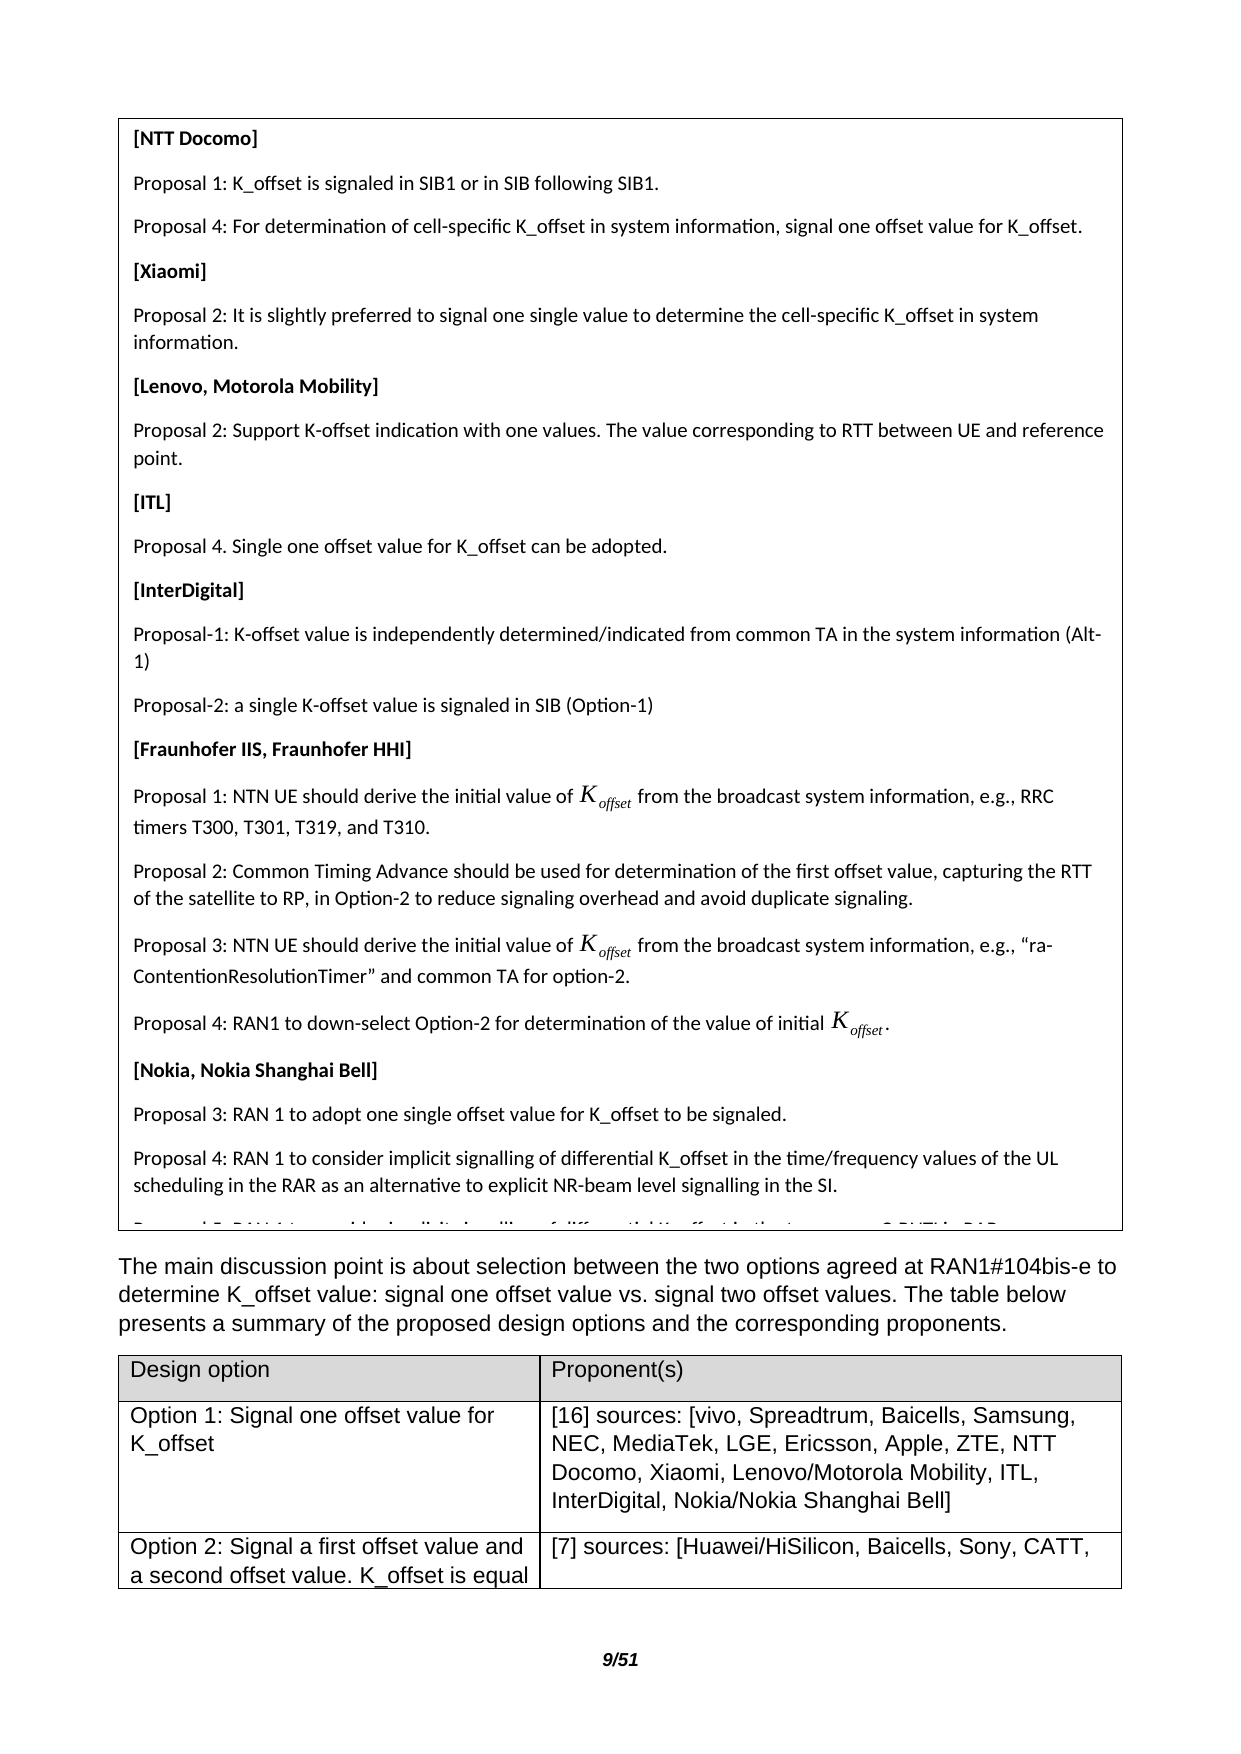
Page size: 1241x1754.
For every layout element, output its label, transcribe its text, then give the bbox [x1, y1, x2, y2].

table_header Design option [119, 1356, 539, 1401]
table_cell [541, 1533, 1121, 1588]
text The main discussion point is about selection between the two options agreed at RAN1#104bis-e to determine K_offset value: signal one offset value vs. signal two offset values. The table below presents a summary of the proposed design options and the corresponding proponents. [118, 1253, 1122, 1336]
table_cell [119, 1533, 539, 1588]
table_cell [16] sources: [vivo, Spreadtrum, Baicells, Samsung, NEC, MediaTek, LGE, Ericsson, Apple, ZTE, NTT Docomo, Xiaomi, Lenovo/Motorola Mobility, ITL, InterDigital, Nokia/Nokia Shanghai Bell] [541, 1402, 1121, 1532]
table_cell Option 1: Signal one offset value for K_offset [119, 1402, 539, 1532]
table_header Proponent(s) [541, 1356, 1121, 1401]
